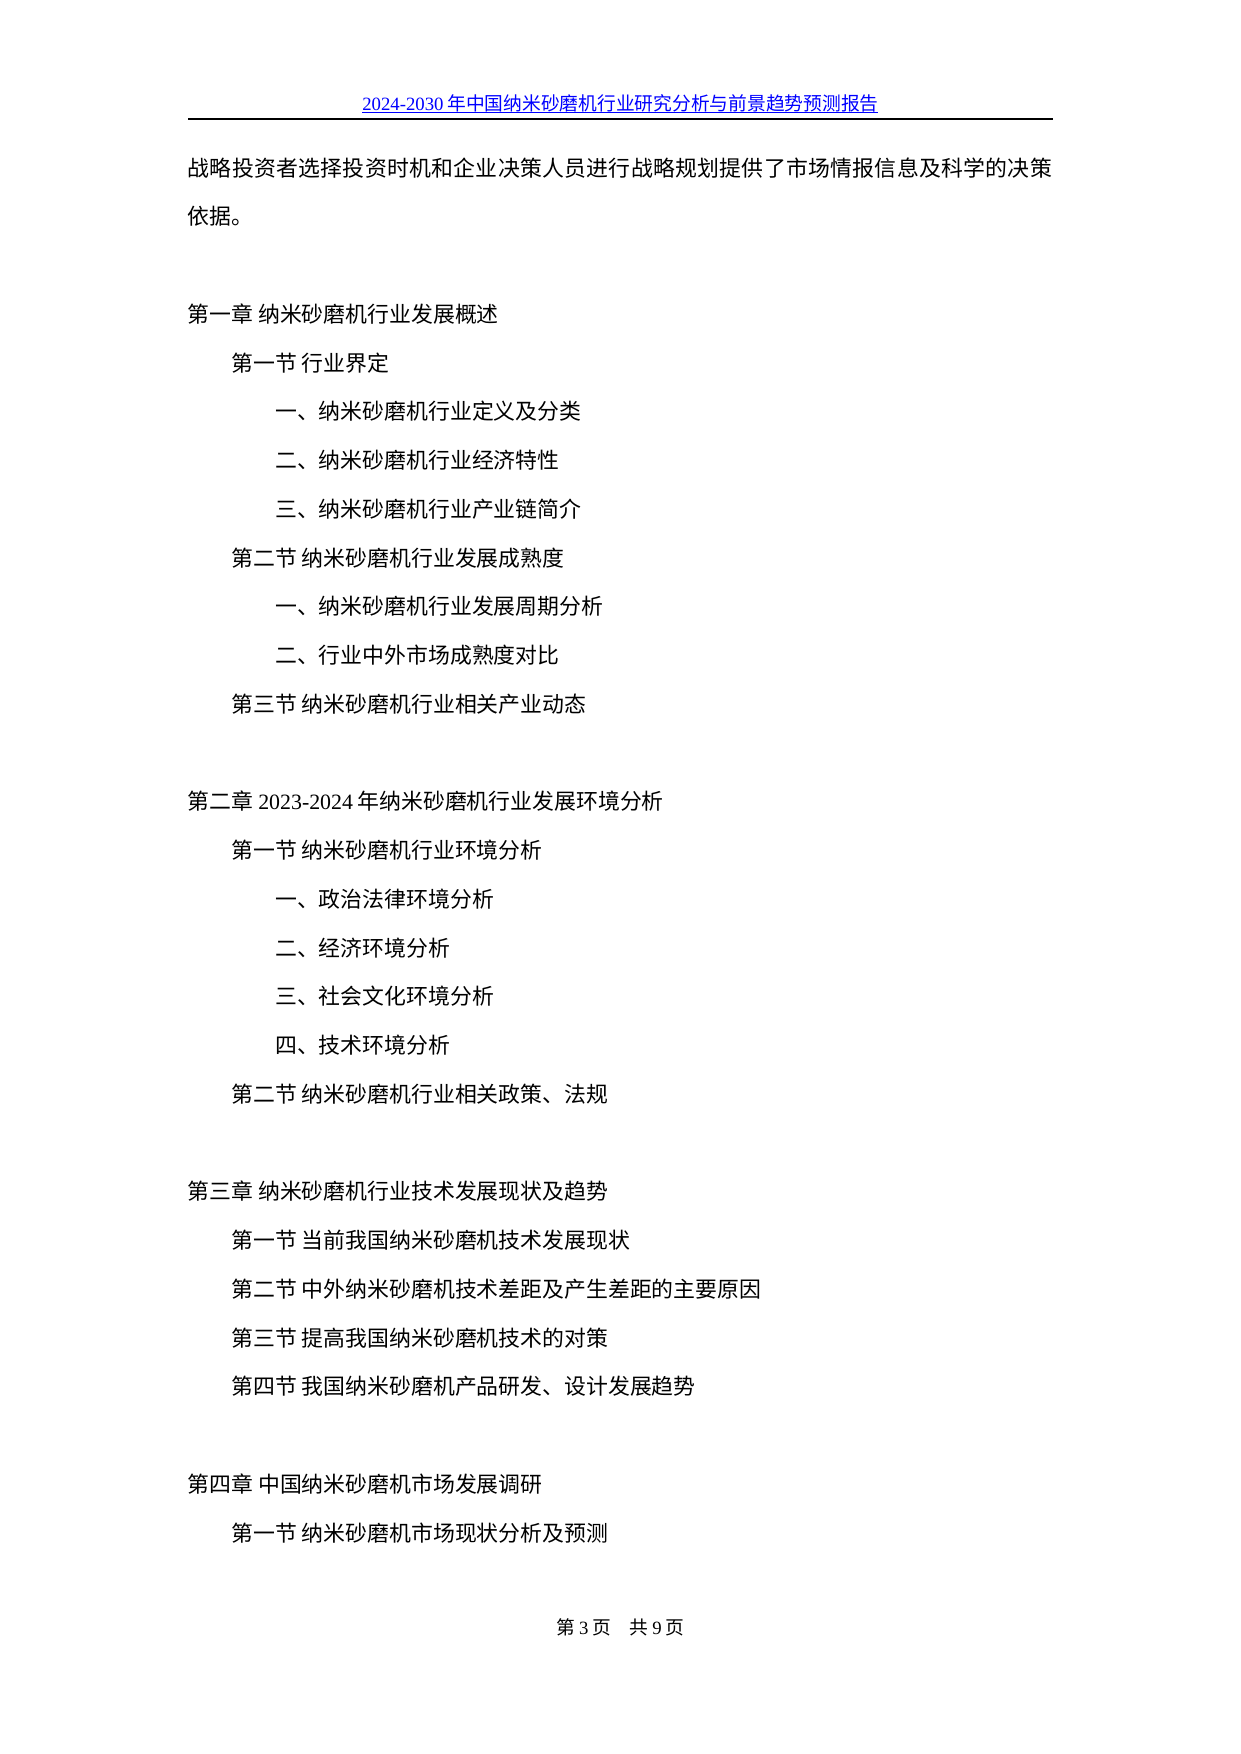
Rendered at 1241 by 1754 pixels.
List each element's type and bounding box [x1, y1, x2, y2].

text [187, 150, 1053, 1548]
